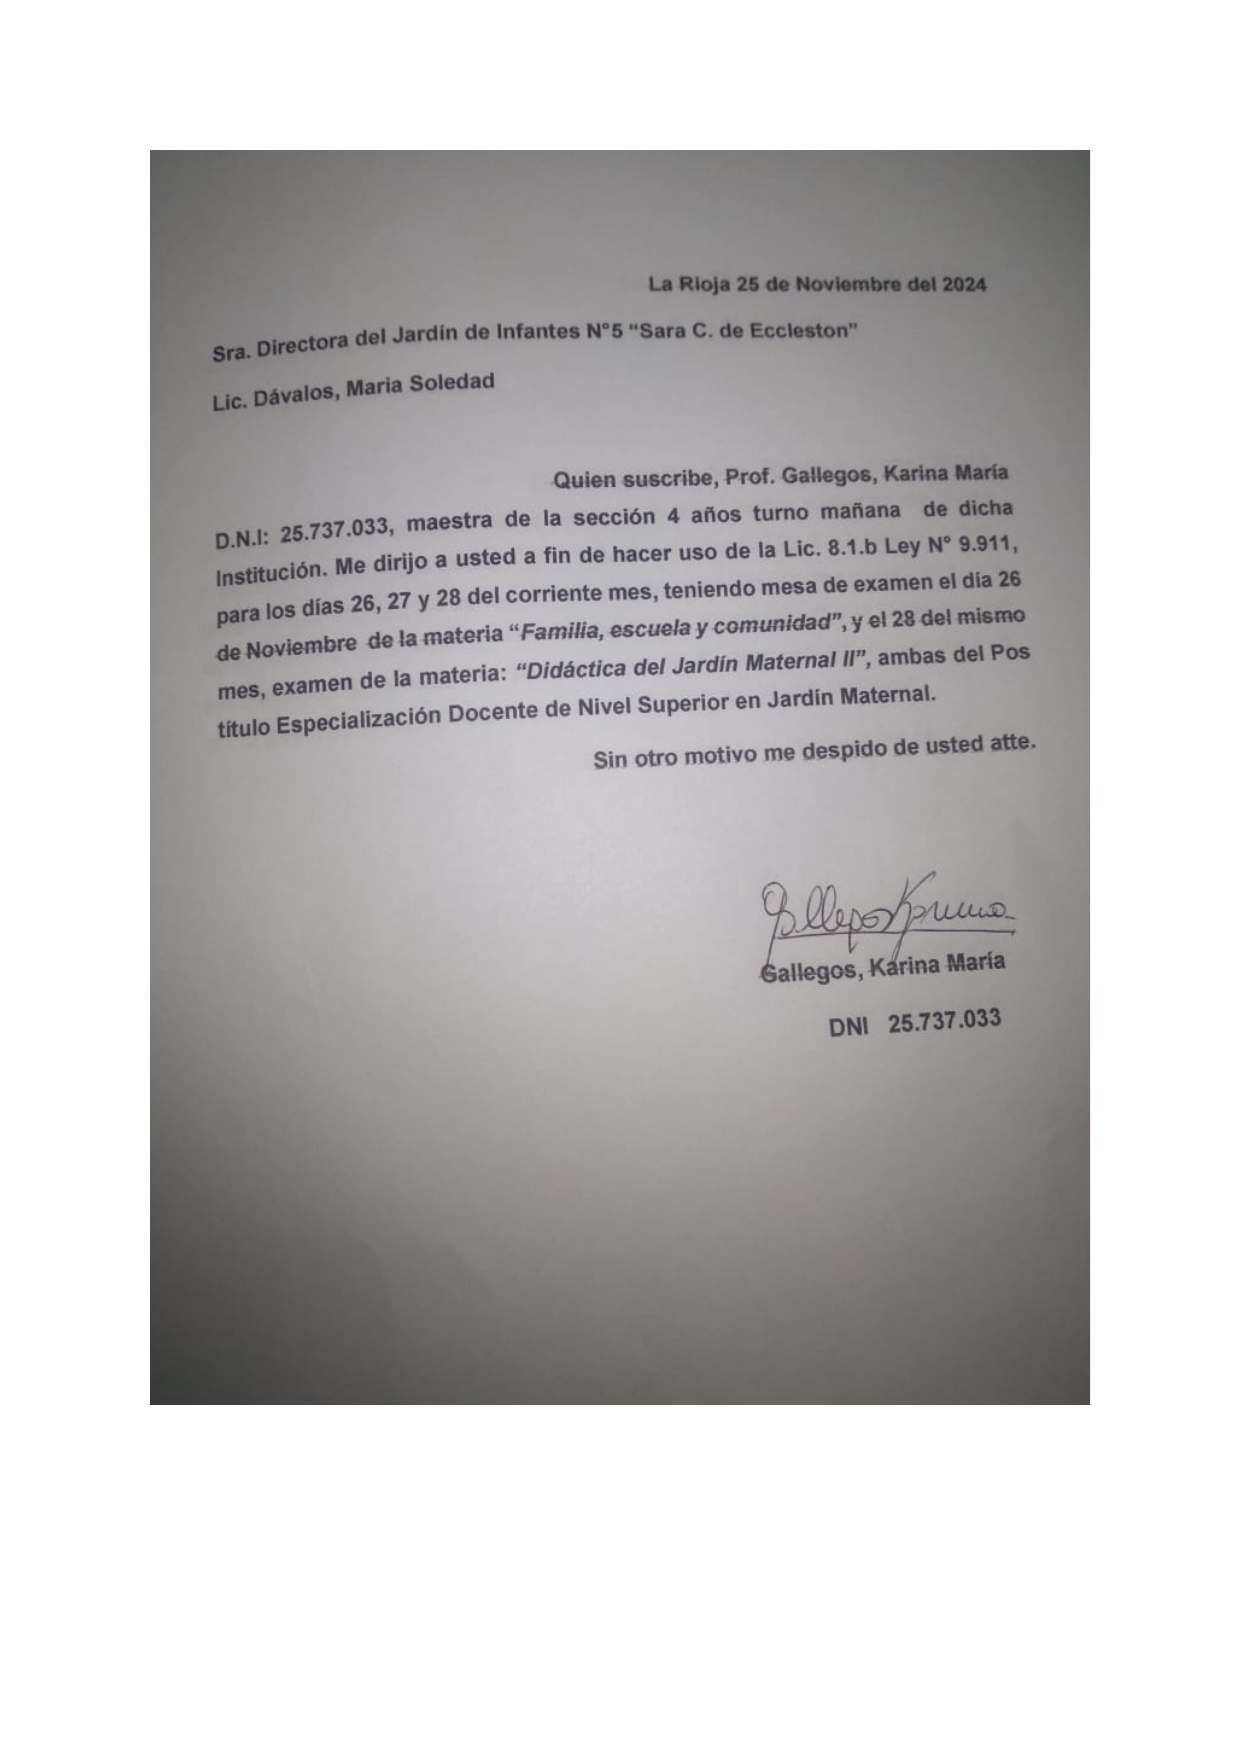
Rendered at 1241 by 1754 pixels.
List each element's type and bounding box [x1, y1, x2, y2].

picture [150, 150, 1091, 1405]
